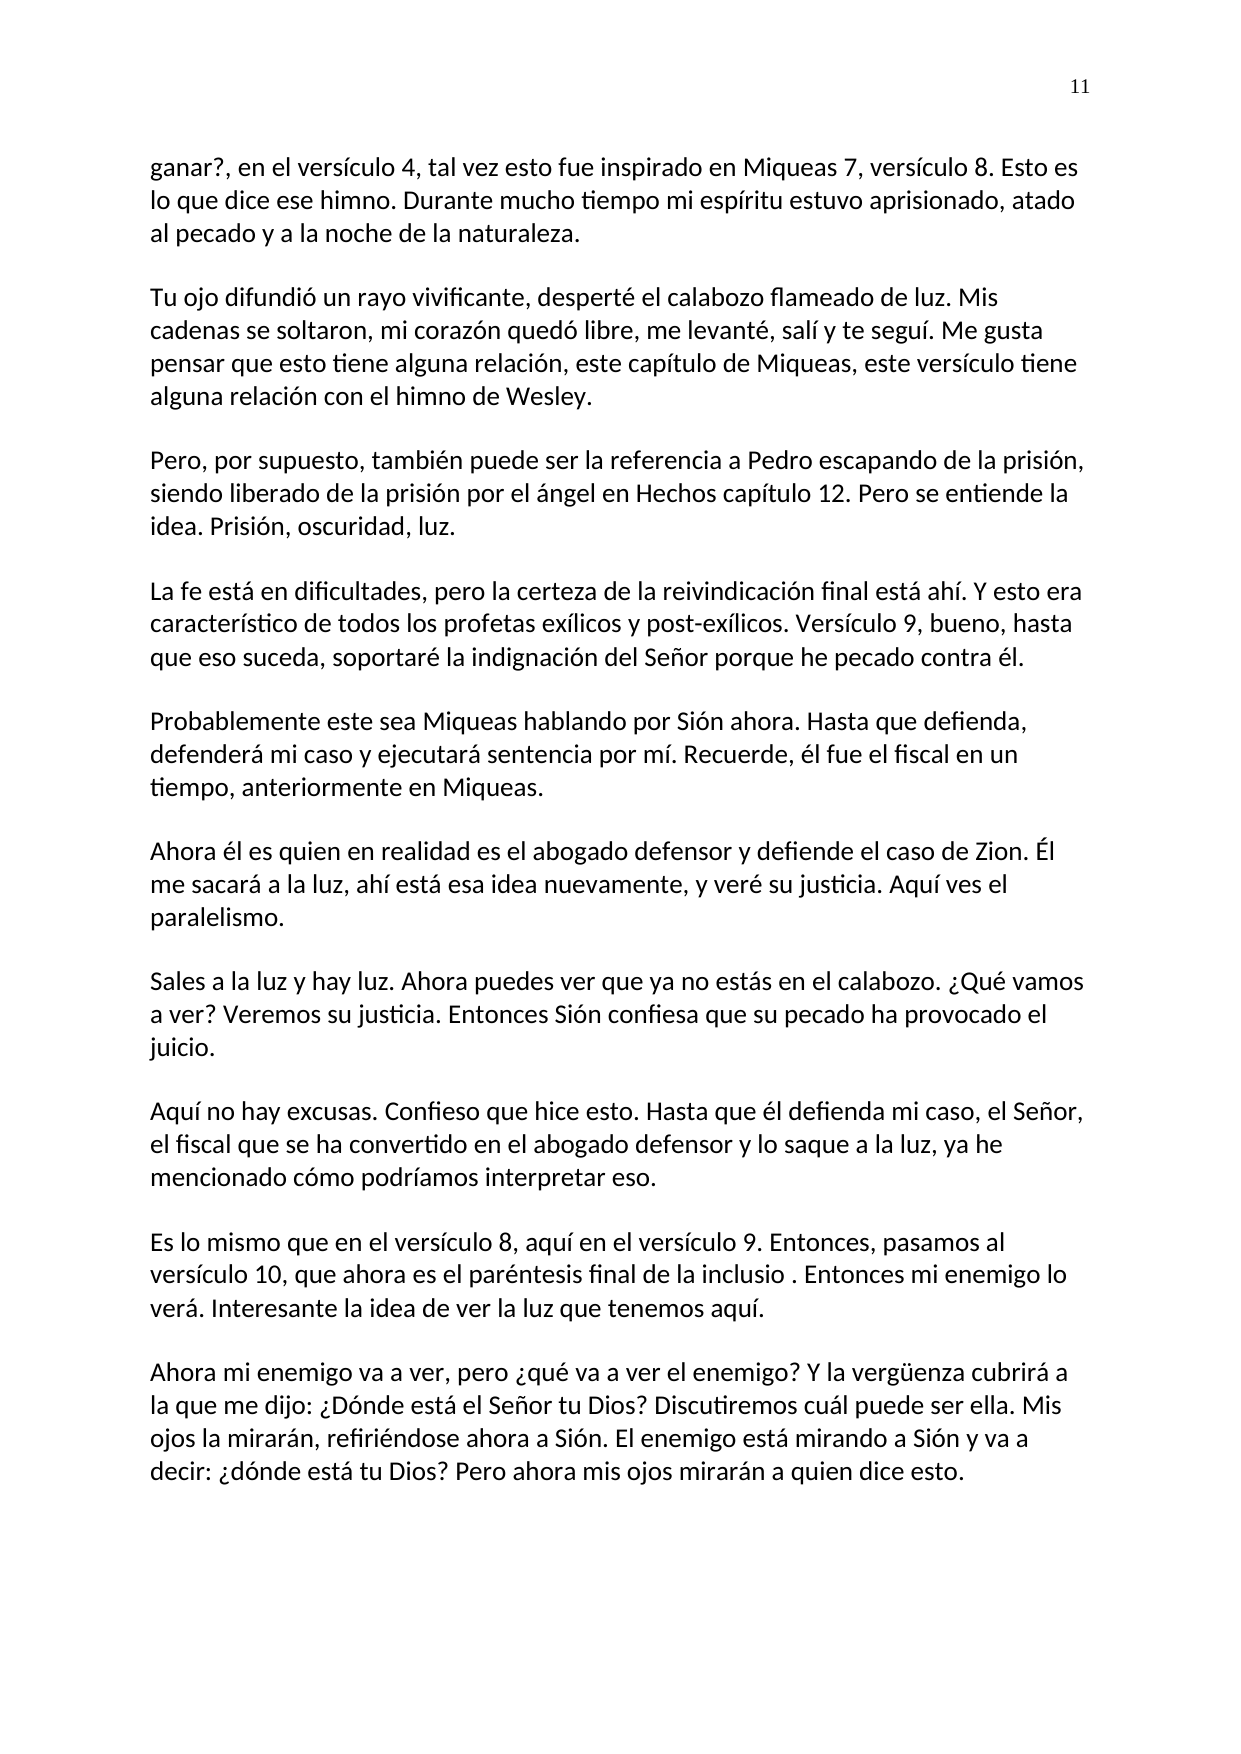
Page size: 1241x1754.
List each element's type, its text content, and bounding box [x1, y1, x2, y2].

text Tu ojo difundió un rayo vivificante, desperté el calabozo flameado de luz. Mis cadenas se soltaron, mi corazón quedó libre, me levanté, salí y te seguí. Me gusta pensar que esto tiene alguna relación, este capítulo de Miqueas, este versículo tiene alguna relación con el himno de Wesley. [150, 280, 1090, 412]
text Aquí no hay excusas. Confieso que hice esto. Hasta que él defienda mi caso, el Señor, el fiscal que se ha convertido en el abogado defensor y lo saque a la luz, ya he mencionado cómo podríamos interpretar eso. [150, 1094, 1090, 1193]
text Ahora él es quien en realidad es el abogado defensor y defiende el caso de Zion. Él me sacará a la luz, ahí está esa idea nuevamente, y veré su justicia. Aquí ves el paralelismo. [150, 834, 1090, 933]
text Probablemente este sea Miqueas hablando por Sión ahora. Hasta que defienda, defenderá mi caso y ejecutará sentencia por mí. Recuerde, él fue el fiscal en un tiempo, anteriormente en Miqueas. [150, 704, 1090, 803]
text Es lo mismo que en el versículo 8, aquí en el versículo 9. Entonces, pasamos al versículo 10, que ahora es el paréntesis final de la inclusio . Entonces mi enemigo lo verá. Interesante la idea de ver la luz que tenemos aquí. [150, 1225, 1090, 1324]
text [150, 150, 1090, 249]
text Pero, por supuesto, también puede ser la referencia a Pedro escapando de la prisión, siendo liberado de la prisión por el ángel en Hechos capítulo 12. Pero se entiende la idea. Prisión, oscuridad, luz. [150, 443, 1090, 542]
text Ahora mi enemigo va a ver, pero ¿qué va a ver el enemigo? Y la vergüenza cubrirá a la que me dijo: ¿Dónde está el Señor tu Dios? Discutiremos cuál puede ser ella. Mis ojos la mirarán, refiriéndose ahora a Sión. El enemigo está mirando a Sión y va a decir: ¿dónde está tu Dios? Pero ahora mis ojos mirarán a quien dice esto. [150, 1355, 1090, 1487]
text La fe está en dificultades, pero la certeza de la reivindicación final está ahí. Y esto era característico de todos los profetas exílicos y post-exílicos. Versículo 9, bueno, hasta que eso suceda, soportaré la indignación del Señor porque he pecado contra él. [150, 574, 1090, 673]
text Sales a la luz y hay luz. Ahora puedes ver que ya no estás en el calabozo. ¿Qué vamos a ver? Veremos su justicia. Entonces Sión confiesa que su pecado ha provocado el juicio. [150, 964, 1090, 1063]
